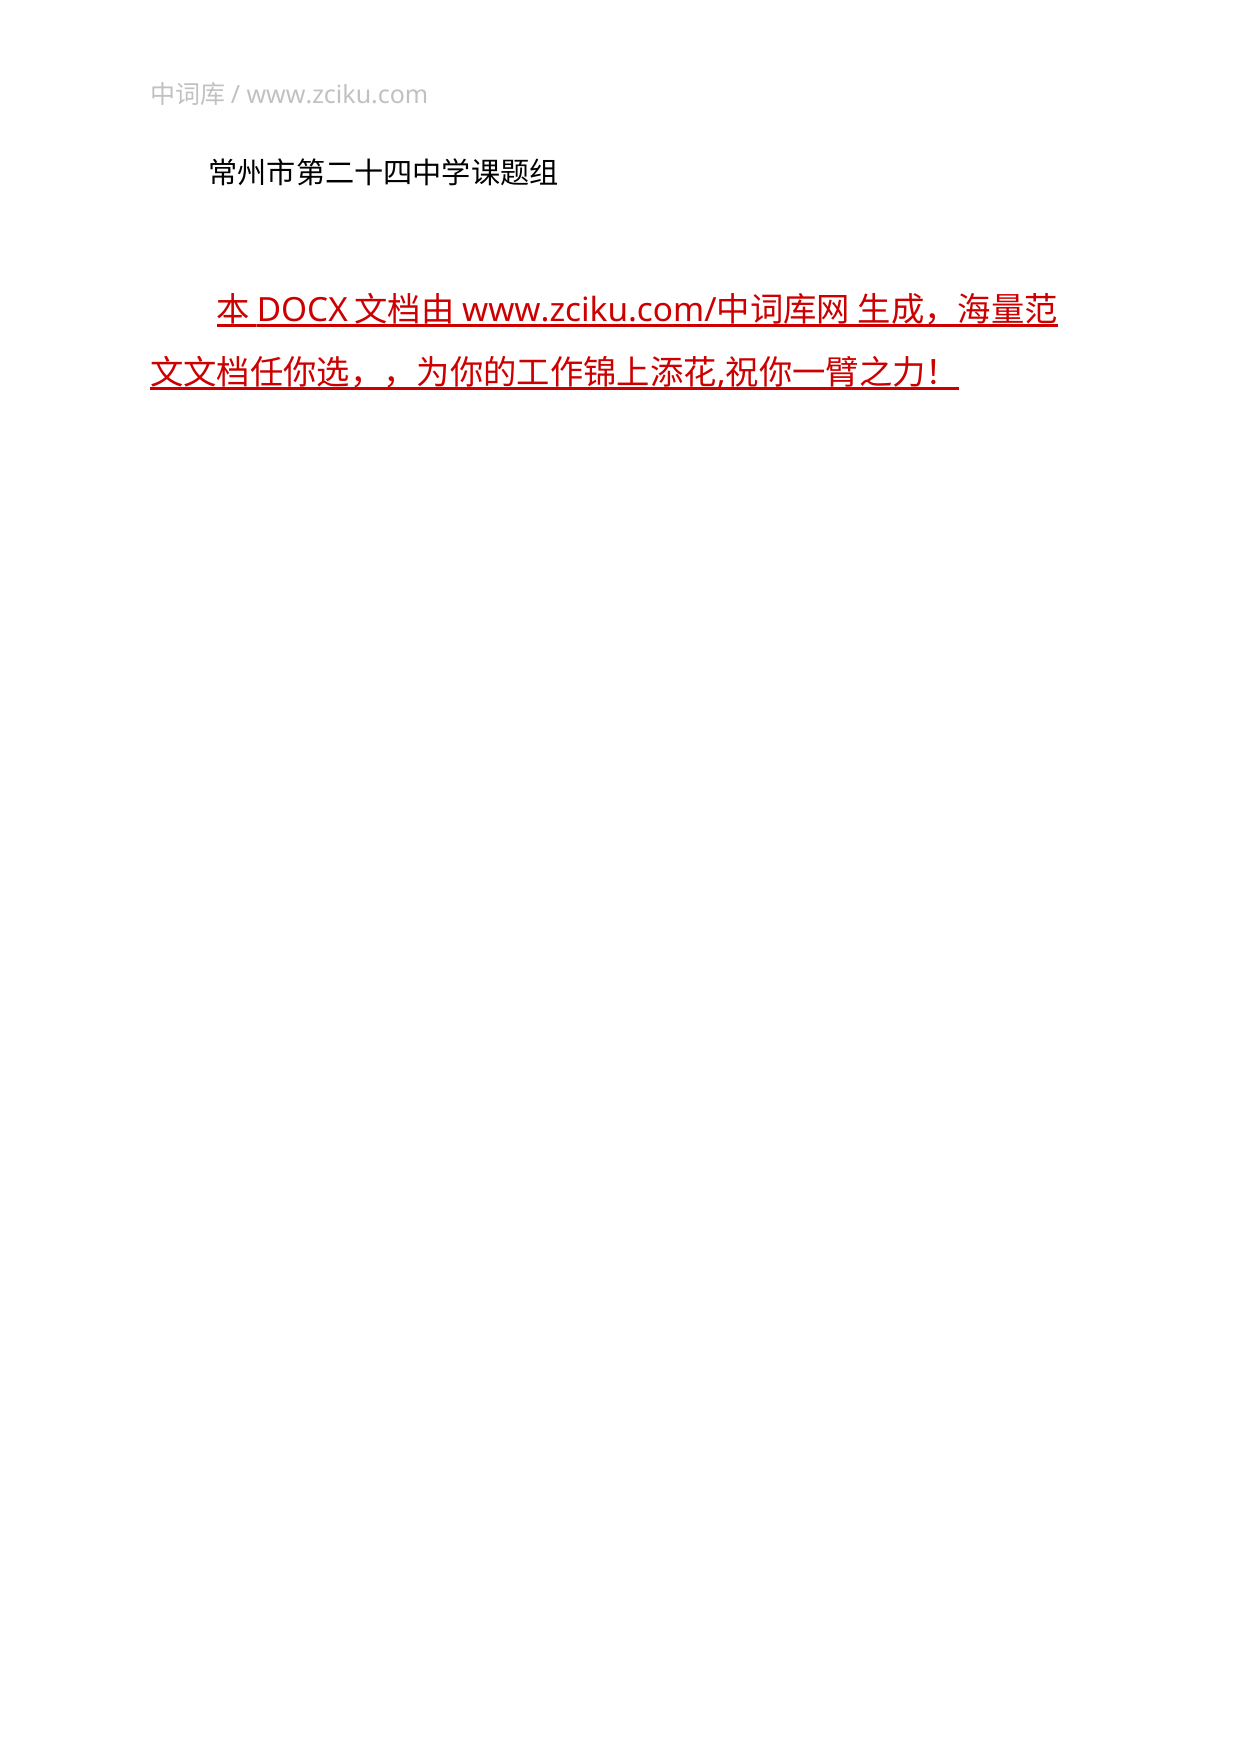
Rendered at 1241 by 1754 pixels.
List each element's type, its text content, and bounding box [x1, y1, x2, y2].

text 常州市第二十四中学课题组 [150, 150, 1090, 192]
text 本DOCX文档由 www.zciku.com/中词库网 生成，海量范文文档任你选，，为你的工作锦上添花,祝你一臂之力！ [150, 283, 1090, 394]
